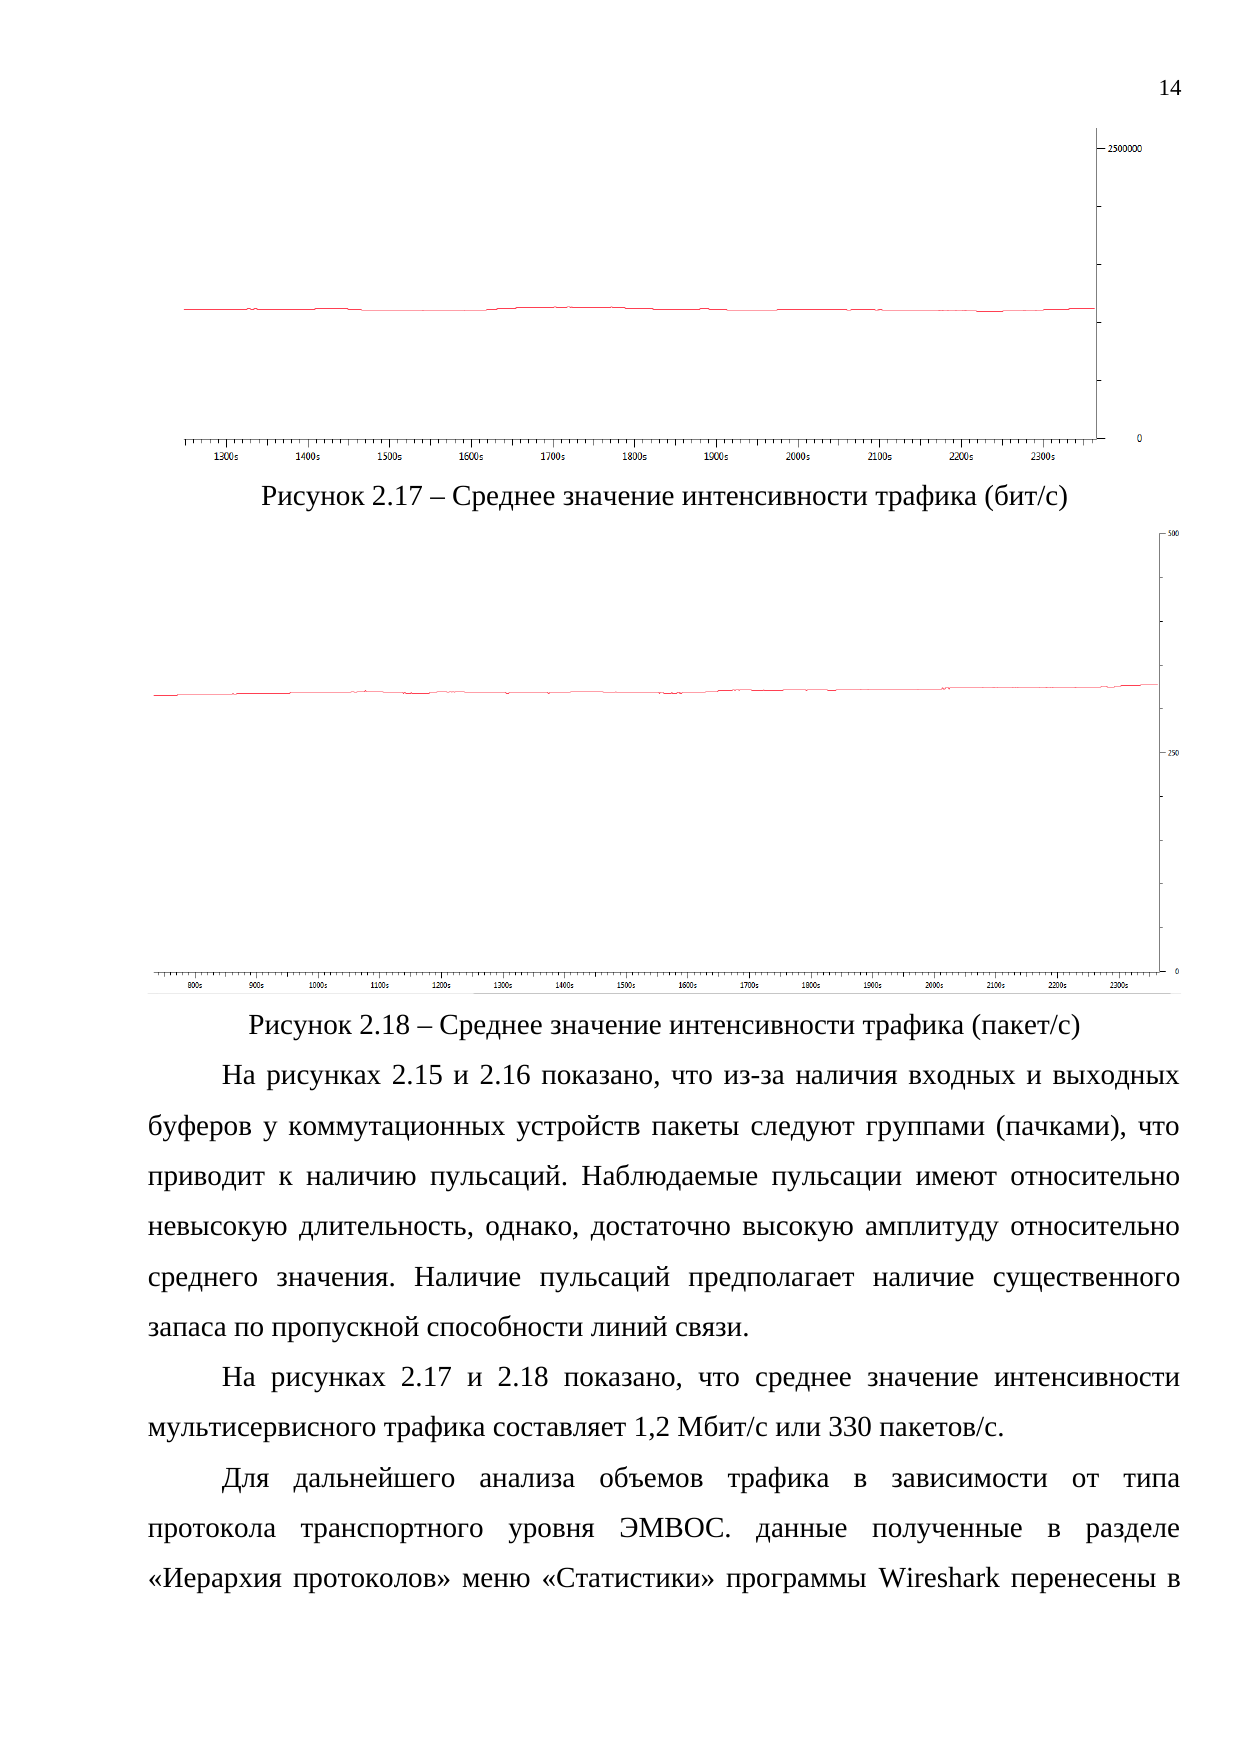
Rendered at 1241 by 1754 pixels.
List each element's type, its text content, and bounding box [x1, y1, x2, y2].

text На рисунках 2.17 и 2.18 показано, что среднее значение интенсивности мультисервисного трафика составляет 1,2 Мбит/c или 330 пакетов/c. [148, 1359, 1181, 1443]
text На рисунках 2.15 и 2.16 показано, что из-за наличия входных и выходных буферов у коммутационных устройств пакеты следуют группами (пачками), что приводит к наличию пульсаций. Наблюдаемые пульсации имеют относительно невысокую длительность, однако, достаточно высокую амплитуду относительно среднего значения. Наличие пульсаций предполагает наличие существенного запаса по пропускной способности линий связи. [148, 1057, 1181, 1342]
picture [147, 528, 1182, 994]
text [148, 1460, 1181, 1594]
picture [183, 128, 1146, 465]
text Рисунок 2.17 – Среднее значение интенсивности трафика (бит/с) [148, 478, 1181, 512]
text Рисунок 2.18 – Среднее значение интенсивности трафика (пакет/с) [148, 1007, 1181, 1041]
